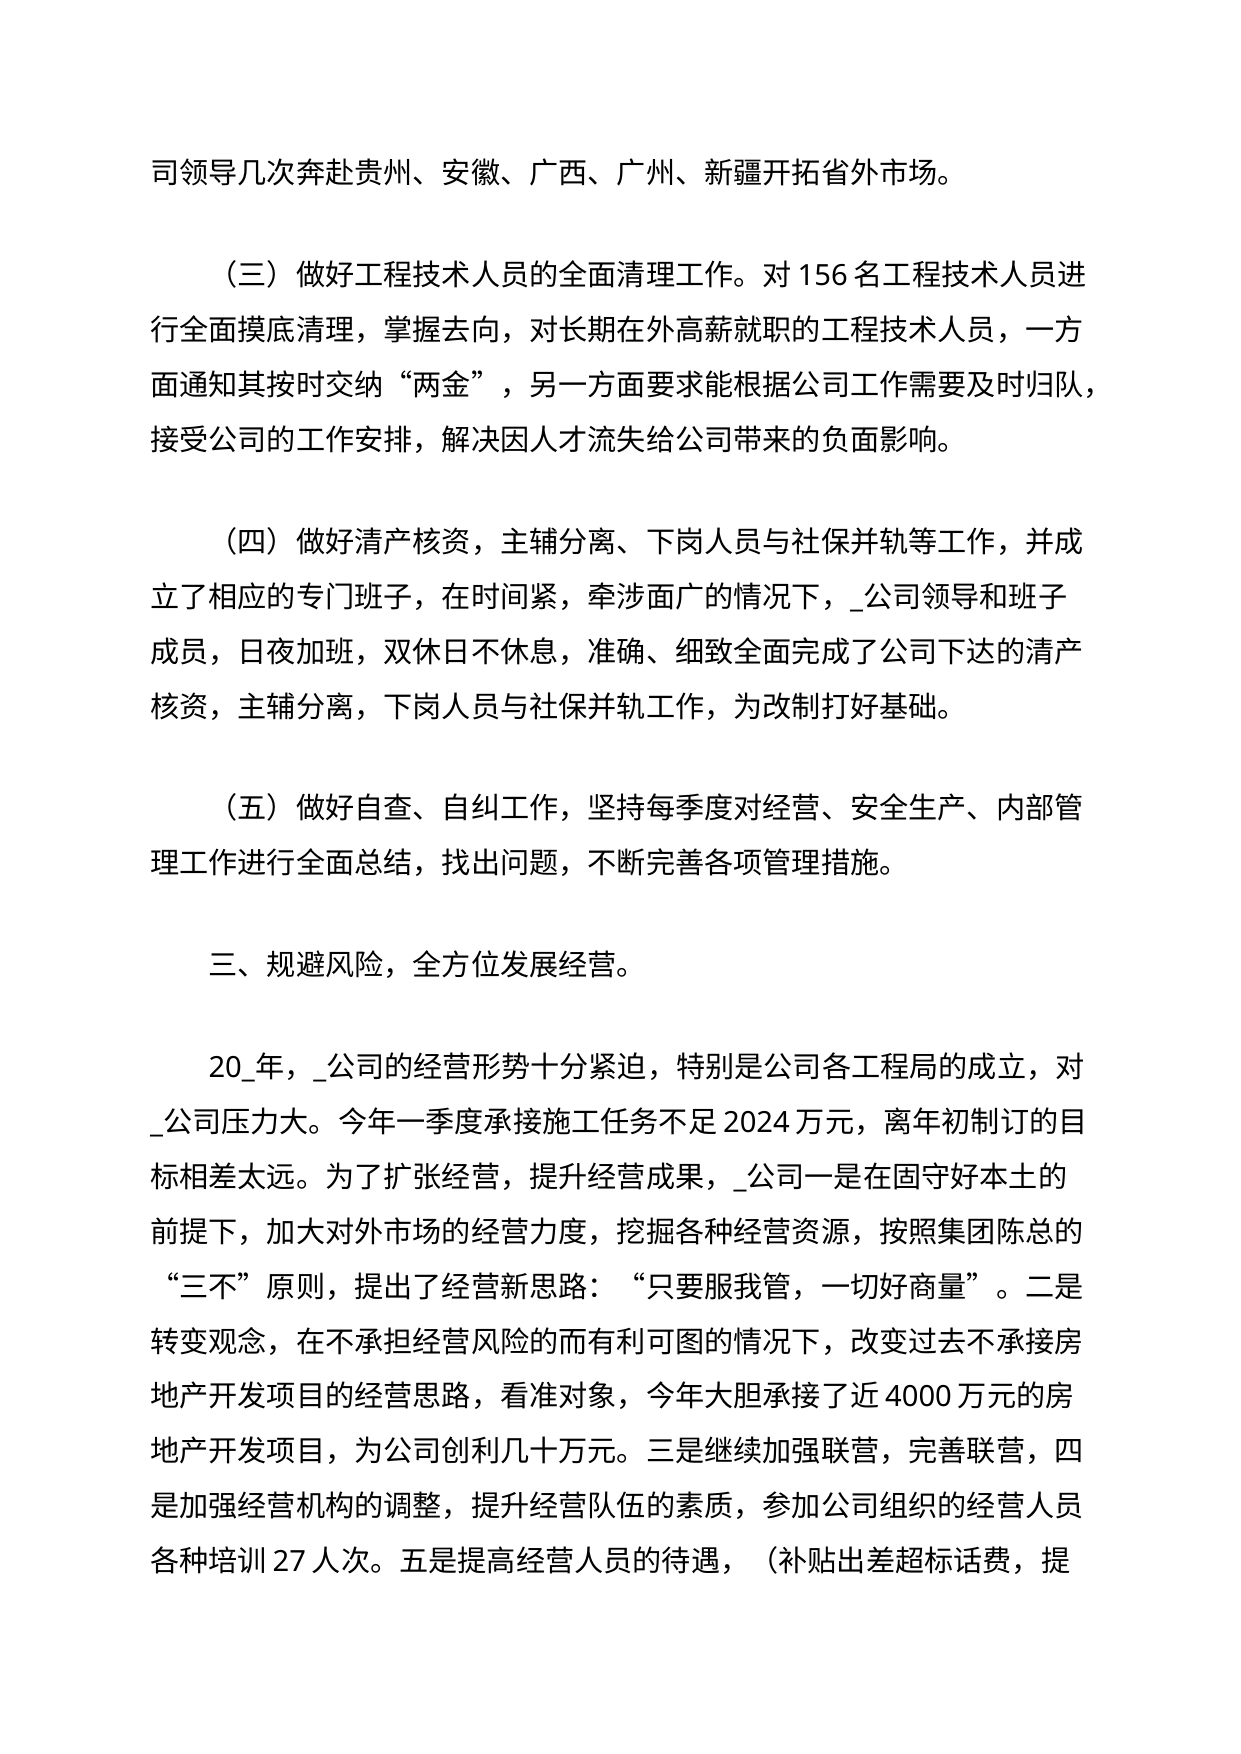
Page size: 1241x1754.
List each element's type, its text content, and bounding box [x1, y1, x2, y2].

text （三）做好工程技术人员的全面清理工作。对156名工程技术人员进行全面摸底清理，掌握去向，对长期在外高薪就职的工程技术人员，一方面通知其按时交纳“两金”，另一方面要求能根据公司工作需要及时归队，接受公司的工作安排，解决因人才流失给公司带来的负面影响。 [150, 252, 1090, 459]
text （五）做好自查、自纠工作，坚持每季度对经营、安全生产、内部管理工作进行全面总结，找出问题，不断完善各项管理措施。 [150, 785, 1090, 882]
text （四）做好清产核资，主辅分离、下岗人员与社保并轨等工作，并成立了相应的专门班子，在时间紧，牵涉面广的情况下，_公司领导和班子成员，日夜加班，双休日不休息，准确、细致全面完成了公司下达的清产核资，主辅分离，下岗人员与社保并轨工作，为改制打好基础。 [150, 518, 1090, 725]
text 三、规避风险，全方位发展经营。 [150, 942, 1090, 984]
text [150, 150, 1090, 192]
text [150, 1043, 1090, 1580]
